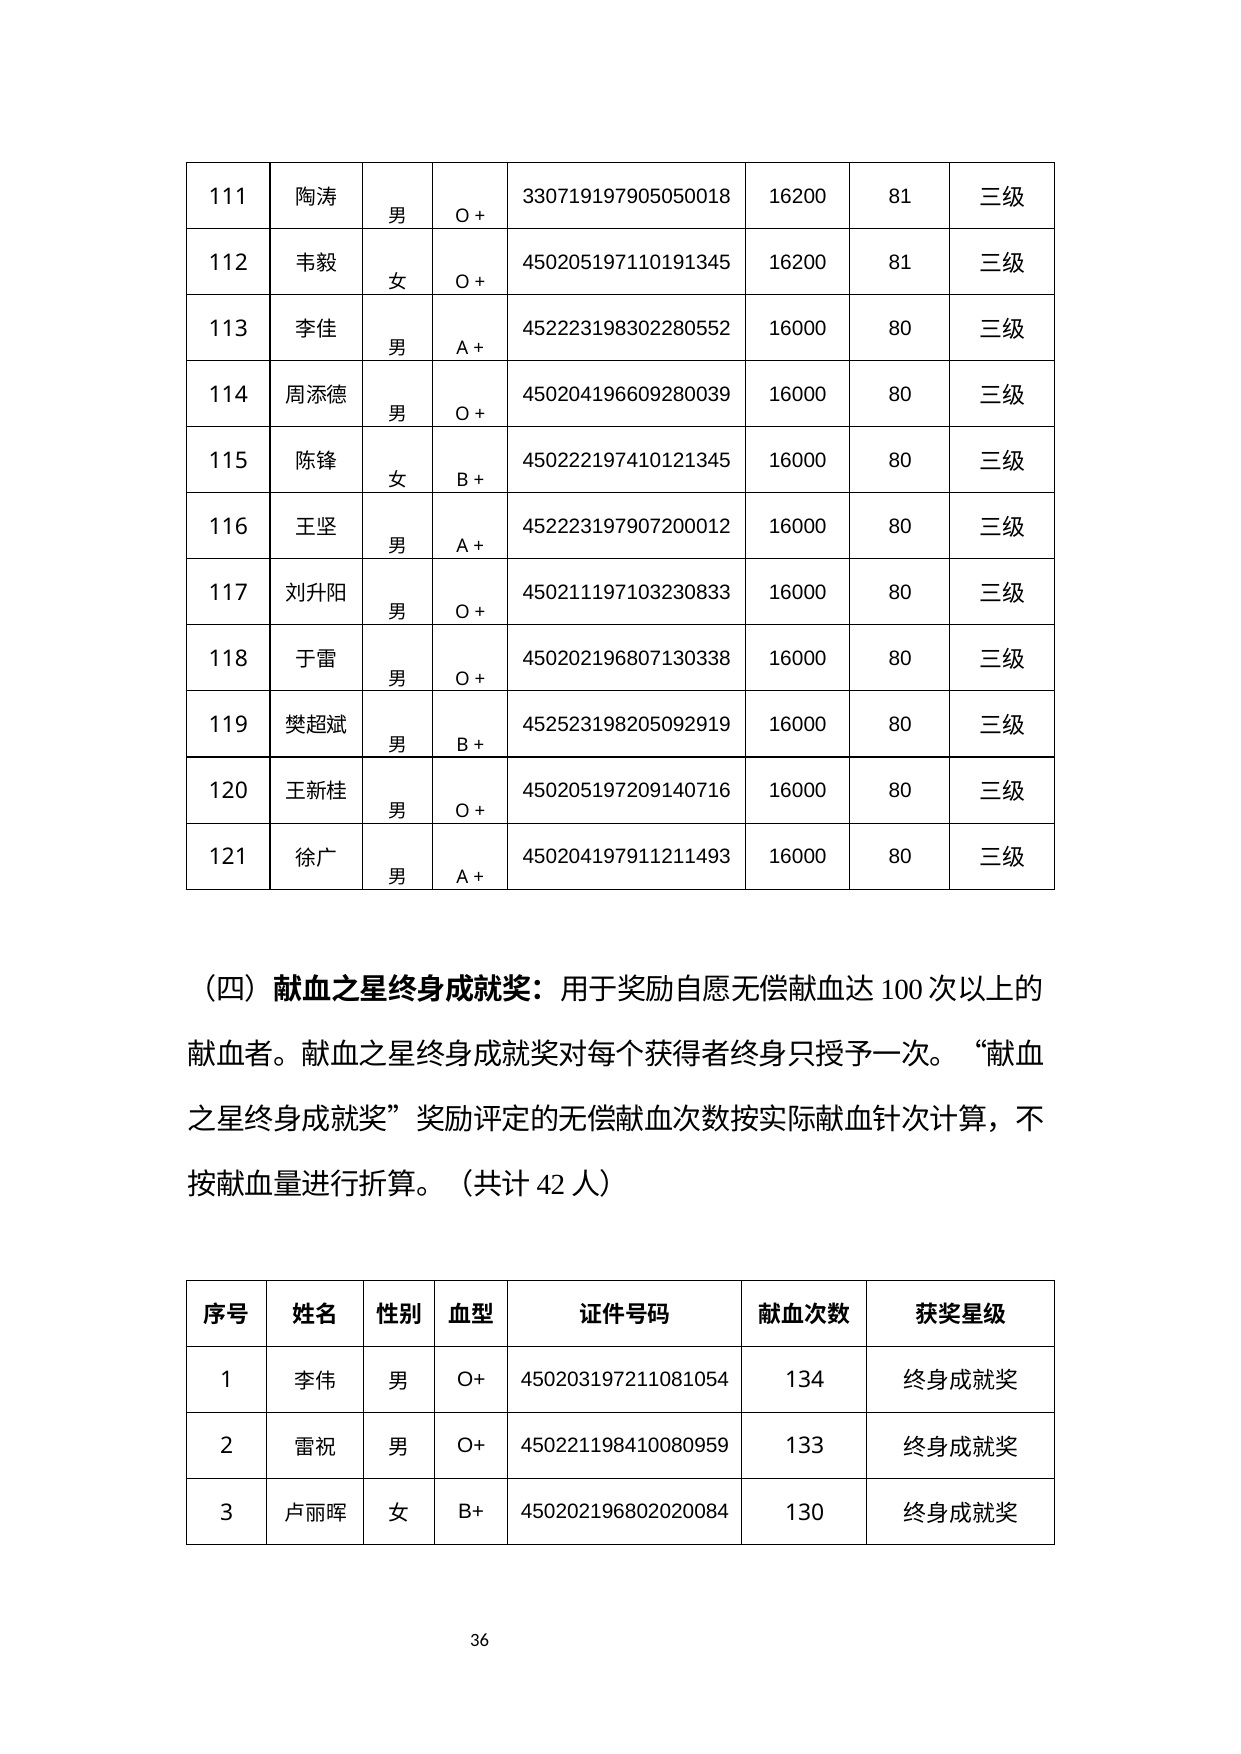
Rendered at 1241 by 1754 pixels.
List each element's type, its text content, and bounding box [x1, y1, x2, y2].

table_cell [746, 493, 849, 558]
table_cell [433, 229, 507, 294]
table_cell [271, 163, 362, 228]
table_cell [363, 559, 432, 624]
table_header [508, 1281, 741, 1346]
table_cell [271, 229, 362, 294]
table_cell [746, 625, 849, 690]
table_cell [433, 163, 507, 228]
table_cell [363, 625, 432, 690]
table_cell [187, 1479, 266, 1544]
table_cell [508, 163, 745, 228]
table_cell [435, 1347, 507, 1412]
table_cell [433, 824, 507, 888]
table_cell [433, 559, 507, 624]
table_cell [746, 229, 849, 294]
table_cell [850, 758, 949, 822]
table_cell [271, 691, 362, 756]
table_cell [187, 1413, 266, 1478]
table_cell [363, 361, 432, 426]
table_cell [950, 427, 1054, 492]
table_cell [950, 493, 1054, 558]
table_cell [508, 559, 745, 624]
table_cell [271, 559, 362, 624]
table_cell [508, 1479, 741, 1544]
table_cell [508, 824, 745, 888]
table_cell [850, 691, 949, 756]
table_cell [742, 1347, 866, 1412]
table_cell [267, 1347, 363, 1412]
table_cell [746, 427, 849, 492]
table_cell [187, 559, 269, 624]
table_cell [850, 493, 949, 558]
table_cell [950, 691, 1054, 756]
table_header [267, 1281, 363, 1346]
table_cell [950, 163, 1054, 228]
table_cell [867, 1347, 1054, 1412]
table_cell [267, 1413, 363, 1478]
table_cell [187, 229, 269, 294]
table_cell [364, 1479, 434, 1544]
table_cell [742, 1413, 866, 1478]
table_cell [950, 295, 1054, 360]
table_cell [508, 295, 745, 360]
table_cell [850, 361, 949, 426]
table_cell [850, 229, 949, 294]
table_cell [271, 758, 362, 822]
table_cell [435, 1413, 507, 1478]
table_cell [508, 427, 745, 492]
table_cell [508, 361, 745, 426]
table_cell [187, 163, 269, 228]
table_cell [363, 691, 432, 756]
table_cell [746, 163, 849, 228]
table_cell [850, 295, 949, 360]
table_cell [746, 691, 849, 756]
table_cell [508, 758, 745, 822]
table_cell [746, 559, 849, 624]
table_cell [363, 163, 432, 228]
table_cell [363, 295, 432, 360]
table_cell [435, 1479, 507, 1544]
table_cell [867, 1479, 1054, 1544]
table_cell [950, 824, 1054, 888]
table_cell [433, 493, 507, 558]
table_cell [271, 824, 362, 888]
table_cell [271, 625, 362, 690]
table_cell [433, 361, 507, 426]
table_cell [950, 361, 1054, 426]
list （四）献血之星终身成就奖：用于奖励自愿无偿献血达100次以上的献血者。献血之星终身成就奖对每个获得者终身只授予一次。“献血之星终身成就奖”奖励评定的无偿献血次数按实际献血针次计算，不按献血量进行折算。（共计42人） [187, 954, 1053, 1214]
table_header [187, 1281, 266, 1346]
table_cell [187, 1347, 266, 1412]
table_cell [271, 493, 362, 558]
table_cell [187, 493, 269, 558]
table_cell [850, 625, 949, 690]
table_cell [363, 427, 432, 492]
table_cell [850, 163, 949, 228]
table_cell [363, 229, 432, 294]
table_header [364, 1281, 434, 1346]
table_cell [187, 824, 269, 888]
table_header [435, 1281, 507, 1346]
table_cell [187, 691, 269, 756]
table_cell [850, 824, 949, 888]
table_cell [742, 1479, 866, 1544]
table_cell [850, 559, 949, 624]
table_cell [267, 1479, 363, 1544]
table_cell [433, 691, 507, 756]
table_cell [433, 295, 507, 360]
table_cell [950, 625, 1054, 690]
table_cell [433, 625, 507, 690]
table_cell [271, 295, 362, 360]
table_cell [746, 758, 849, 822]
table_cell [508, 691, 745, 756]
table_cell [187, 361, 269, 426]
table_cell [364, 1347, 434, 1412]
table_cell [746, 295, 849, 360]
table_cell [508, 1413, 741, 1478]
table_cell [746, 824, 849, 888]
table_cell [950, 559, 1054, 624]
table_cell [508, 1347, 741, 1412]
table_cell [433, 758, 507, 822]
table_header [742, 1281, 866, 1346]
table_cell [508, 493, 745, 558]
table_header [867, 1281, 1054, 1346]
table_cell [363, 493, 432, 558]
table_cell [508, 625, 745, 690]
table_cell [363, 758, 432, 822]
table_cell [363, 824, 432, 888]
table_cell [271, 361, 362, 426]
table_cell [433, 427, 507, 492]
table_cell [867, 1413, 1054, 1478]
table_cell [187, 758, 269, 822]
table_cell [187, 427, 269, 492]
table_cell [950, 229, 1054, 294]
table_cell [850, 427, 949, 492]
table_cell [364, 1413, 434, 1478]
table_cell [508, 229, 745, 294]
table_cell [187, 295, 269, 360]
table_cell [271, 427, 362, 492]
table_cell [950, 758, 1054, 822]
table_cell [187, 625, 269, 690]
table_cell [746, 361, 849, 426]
